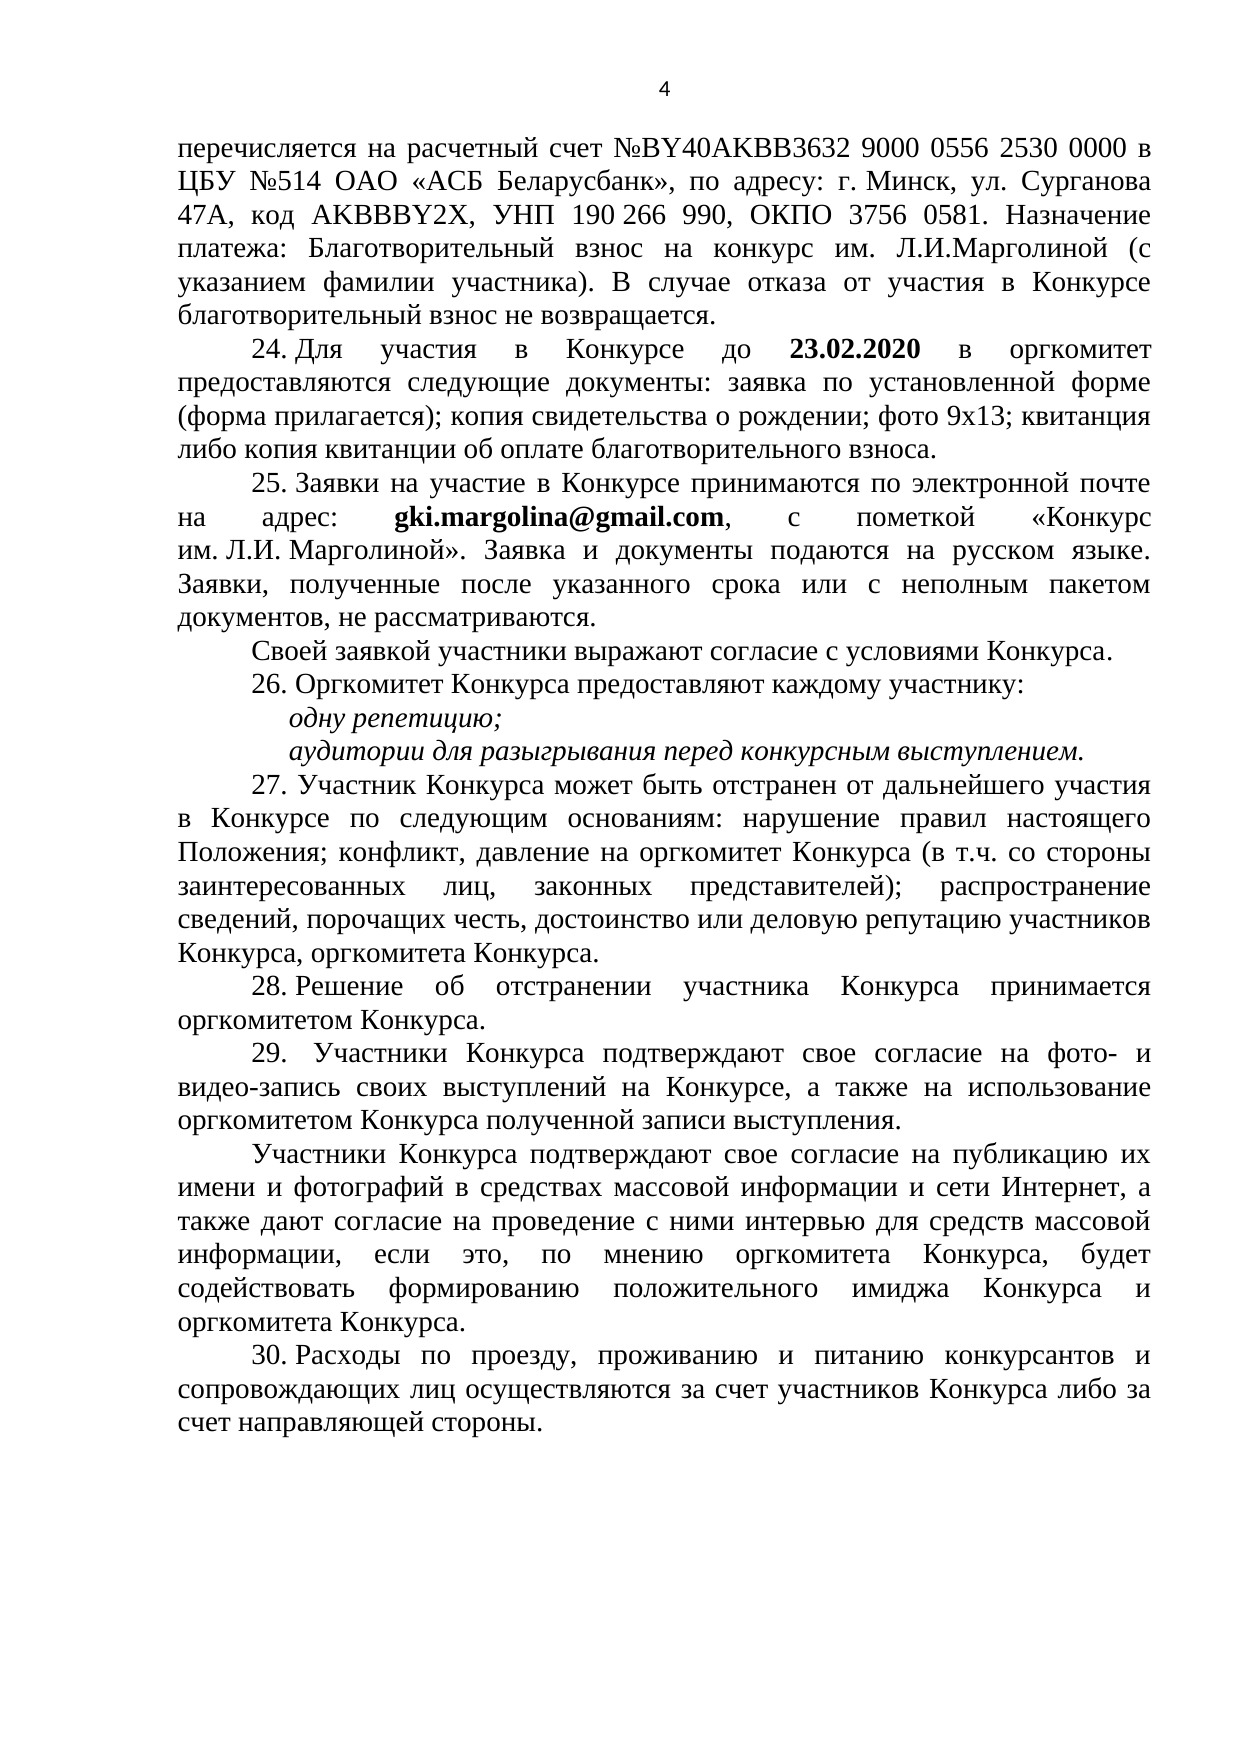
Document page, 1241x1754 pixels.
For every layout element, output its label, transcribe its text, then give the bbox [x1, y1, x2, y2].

text 30. Расходы по проезду, проживанию и питанию конкурсантов и сопровождающих лиц осуществляются за счет участников Конкурса либо за счет направляющей стороны. [177, 1337, 1152, 1438]
text одну репетицию; [288, 700, 1152, 733]
text 24. Для участия в Конкурсе до 23.02.2020 в оргкомитет предоставляются следующие документы: заявка по установленной форме (форма прилагается); копия свидетельства о рождении; фото 9х13; квитанция либо копия квитанции об оплате благотворительного взноса. [177, 331, 1152, 465]
text Участники Конкурса подтверждают свое согласие на публикацию их имени и фотографий в средствах массовой информации и сети Интернет, а также дают согласие на проведение с ними интервью для средств массовой информации, если это, по мнению оргкомитета Конкурса, будет содействовать формированию положительного имиджа Конкурса и оргкомитета Конкурса. [177, 1136, 1152, 1337]
text 27. Участник Конкурса может быть отстранен от дальнейшего участия в Конкурсе по следующим основаниям: нарушение правил настоящего Положения; конфликт, давление на оргкомитет Конкурса (в т.ч. со стороны заинтересованных лиц, законных представителей); распространение сведений, порочащих честь, достоинство или деловую репутацию участников Конкурса, оргкомитета Конкурса. [177, 767, 1152, 968]
text аудитории для разыгрывания перед конкурсным выступлением. [288, 733, 1152, 767]
text 28. Решение об отстранении участника Конкурса принимается оргкомитетом Конкурса. [177, 968, 1152, 1035]
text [177, 130, 1152, 331]
text 25. Заявки на участие в Конкурсе принимаются по электронной почте на адрес: gki.margolina@gmail.com, с пометкой «Конкурс им. Л.И. Марголиной». Заявка и документы подаются на русском языке. Заявки, полученные после указанного срока или с неполным пакетом документов, не рассматриваются. [177, 465, 1152, 633]
text 26. Оргкомитет Конкурса предоставляют каждому участнику: [177, 666, 1152, 700]
text Своей заявкой участники выражают согласие с условиями Конкурса. [177, 633, 1152, 666]
text 29. Участники Конкурса подтверждают свое согласие на фото- и видео-запись своих выступлений на Конкурсе, а также на использование оргкомитетом Конкурса полученной записи выступления. [177, 1035, 1152, 1136]
